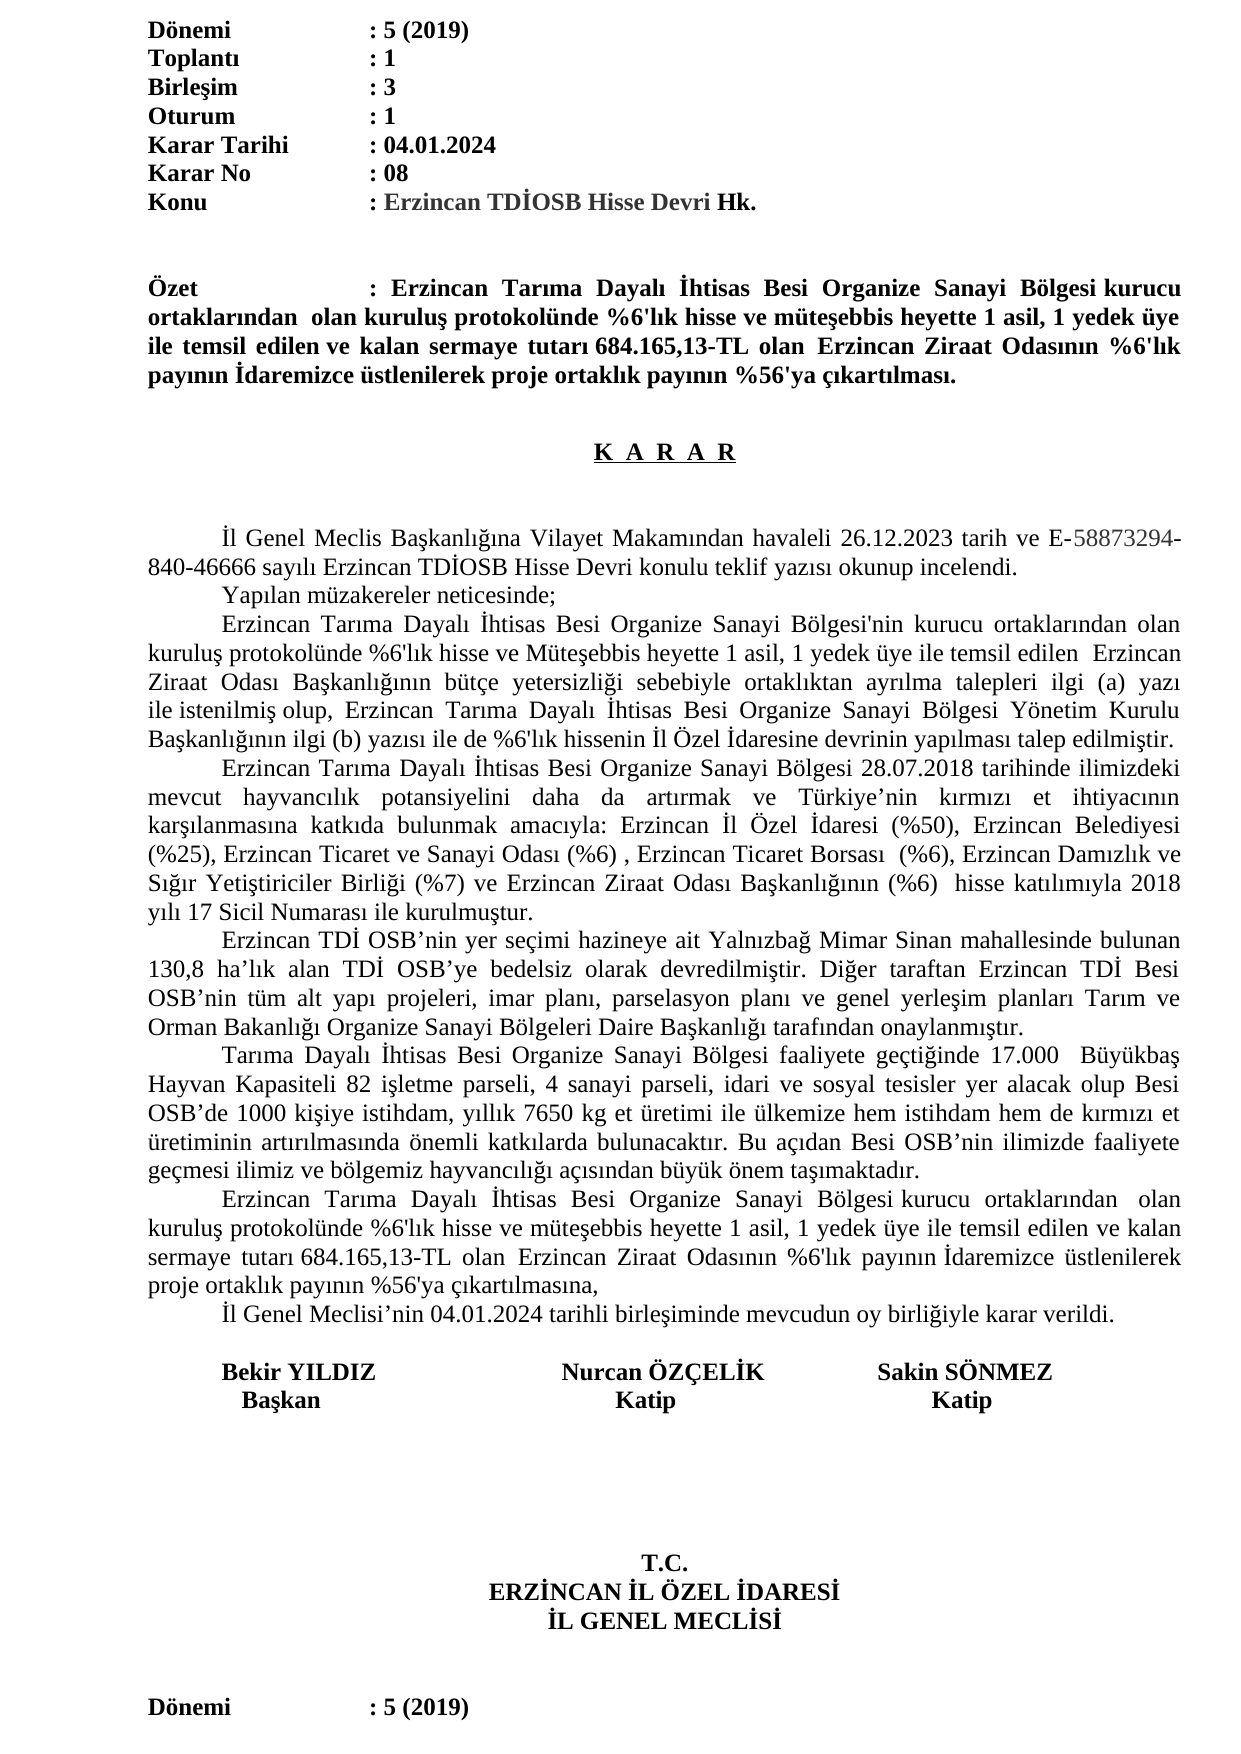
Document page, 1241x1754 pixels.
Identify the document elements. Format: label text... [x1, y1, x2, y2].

subtitle K A R A R [148, 437, 1181, 465]
text Karar Tarihi : 04.01.2024 [148, 130, 1181, 158]
text Erzincan TDİ OSB’nin yer seçimi hazineye ait Yalnızbağ Mimar Sinan mahallesinde bulunan 130,8 ha’lık alan TDİ OSB’ye bedelsiz olarak devredilmiştir. Diğer taraftan Erzincan TDİ Besi OSB’nin tüm alt yapı projeleri, imar planı, parselasyon planı ve genel yerleşim planları Tarım ve Orman Bakanlığı Organize Sanayi Bölgeleri Daire Başkanlığı tarafından onaylanmıştır. [148, 925, 1181, 1040]
text Birleşim : 3 [148, 72, 1181, 101]
text Tarıma Dayalı İhtisas Besi Organize Sanayi Bölgesi faaliyete geçtiğinde 17.000 Büyükbaş Hayvan Kapasiteli 82 işletme parseli, 4 sanayi parseli, idari ve sosyal tesisler yer alacak olup Besi OSB’de 1000 kişiye istihdam, yıllık 7650 kg et üretimi ile ülkemize hem istihdam hem de kırmızı et üretiminin artırılmasında önemli katkılarda bulunacaktır. Bu açıdan Besi OSB’nin ilimizde faaliyete geçmesi ilimiz ve bölgemiz hayvancılığı açısından büyük önem taşımaktadır. [148, 1040, 1181, 1184]
text Özet : Erzincan Tarıma Dayalı İhtisas Besi Organize Sanayi Bölgesi kurucu ortaklarından olan kuruluş protokolünde %6'lık hisse ve müteşebbis heyette 1 asil, 1 yedek üye ile temsil edilen ve kalan sermaye tutarı 684.165,13-TL olan Erzincan Ziraat Odasının %6'lık payının İdaremizce üstlenilerek proje ortaklık payının %56'ya çıkartılması. [148, 273, 1181, 388]
text İl Genel Meclis Başkanlığına Vilayet Makamından havaleli 26.12.2023 tarih ve E-58873294-840-46666 sayılı Erzincan TDİOSB Hisse Devri konulu teklif yazısı okunup incelendi. [148, 523, 1181, 580]
text Karar No : 08 [148, 158, 1181, 187]
text Başkan Katip Katip [148, 1385, 1181, 1414]
text Konu : Erzincan TDİOSB Hisse Devri Hk. [148, 187, 384, 216]
text İL GENEL MECLİSİ [148, 1606, 1181, 1635]
text Dönemi : 5 (2019) [148, 15, 1181, 43]
text Oturum : 1 [148, 101, 1181, 130]
text İl Genel Meclisi’nin 04.01.2024 tarihli birleşiminde mevcudun oy birliğiyle karar verildi. [148, 1299, 1181, 1328]
text Erzincan Tarıma Dayalı İhtisas Besi Organize Sanayi Bölgesi 28.07.2018 tarihinde ilimizdeki mevcut hayvancılık potansiyelini daha da artırmak ve Türkiye’nin kırmızı et ihtiyacının karşılanmasına katkıda bulunmak amacıyla: Erzincan İl Özel İdaresi (%50), Erzincan Belediyesi (%25), Erzincan Ticaret ve Sanayi Odası (%6) , Erzincan Ticaret Borsası (%6), Erzincan Damızlık ve Sığır Yetiştiriciler Birliği (%7) ve Erzincan Ziraat Odası Başkanlığının (%6) hisse katılımıyla 2018 yılı 17 Sicil Numarası ile kurulmuştur. [148, 753, 1181, 925]
text T.C. [148, 1548, 1181, 1577]
text Dönemi : 5 (2019) [148, 1692, 1181, 1721]
text Konu : Erzincan TDİOSB Hisse Devri Hk. [717, 187, 1181, 216]
text ERZİNCAN İL ÖZEL İDARESİ [148, 1577, 1181, 1606]
text Erzincan Tarıma Dayalı İhtisas Besi Organize Sanayi Bölgesi kurucu ortaklarından olan kuruluş protokolünde %6'lık hisse ve müteşebbis heyette 1 asil, 1 yedek üye ile temsil edilen ve kalan sermaye tutarı 684.165,13-TL olan Erzincan Ziraat Odasının %6'lık payının İdaremizce üstlenilerek proje ortaklık payının %56'ya çıkartılmasına, [148, 1184, 1181, 1299]
text Bekir YILDIZ Nurcan ÖZÇELİK Sakin SÖNMEZ [148, 1357, 1181, 1385]
text Erzincan Tarıma Dayalı İhtisas Besi Organize Sanayi Bölgesi'nin kurucu ortaklarından olan kuruluş protokolünde %6'lık hisse ve Müteşebbis heyette 1 asil, 1 yedek üye ile temsil edilen Erzincan Ziraat Odası Başkanlığının bütçe yetersizliği sebebiyle ortaklıktan ayrılma talepleri ilgi (a) yazı ile istenilmiş olup, Erzincan Tarıma Dayalı İhtisas Besi Organize Sanayi Bölgesi Yönetim Kurulu Başkanlığının ilgi (b) yazısı ile de %6'lık hissenin İl Özel İdaresine devrinin yapılması talep edilmiştir. [148, 609, 1181, 753]
text Yapılan müzakereler neticesinde; [148, 580, 1181, 609]
text Toplantı : 1 [148, 43, 1181, 72]
